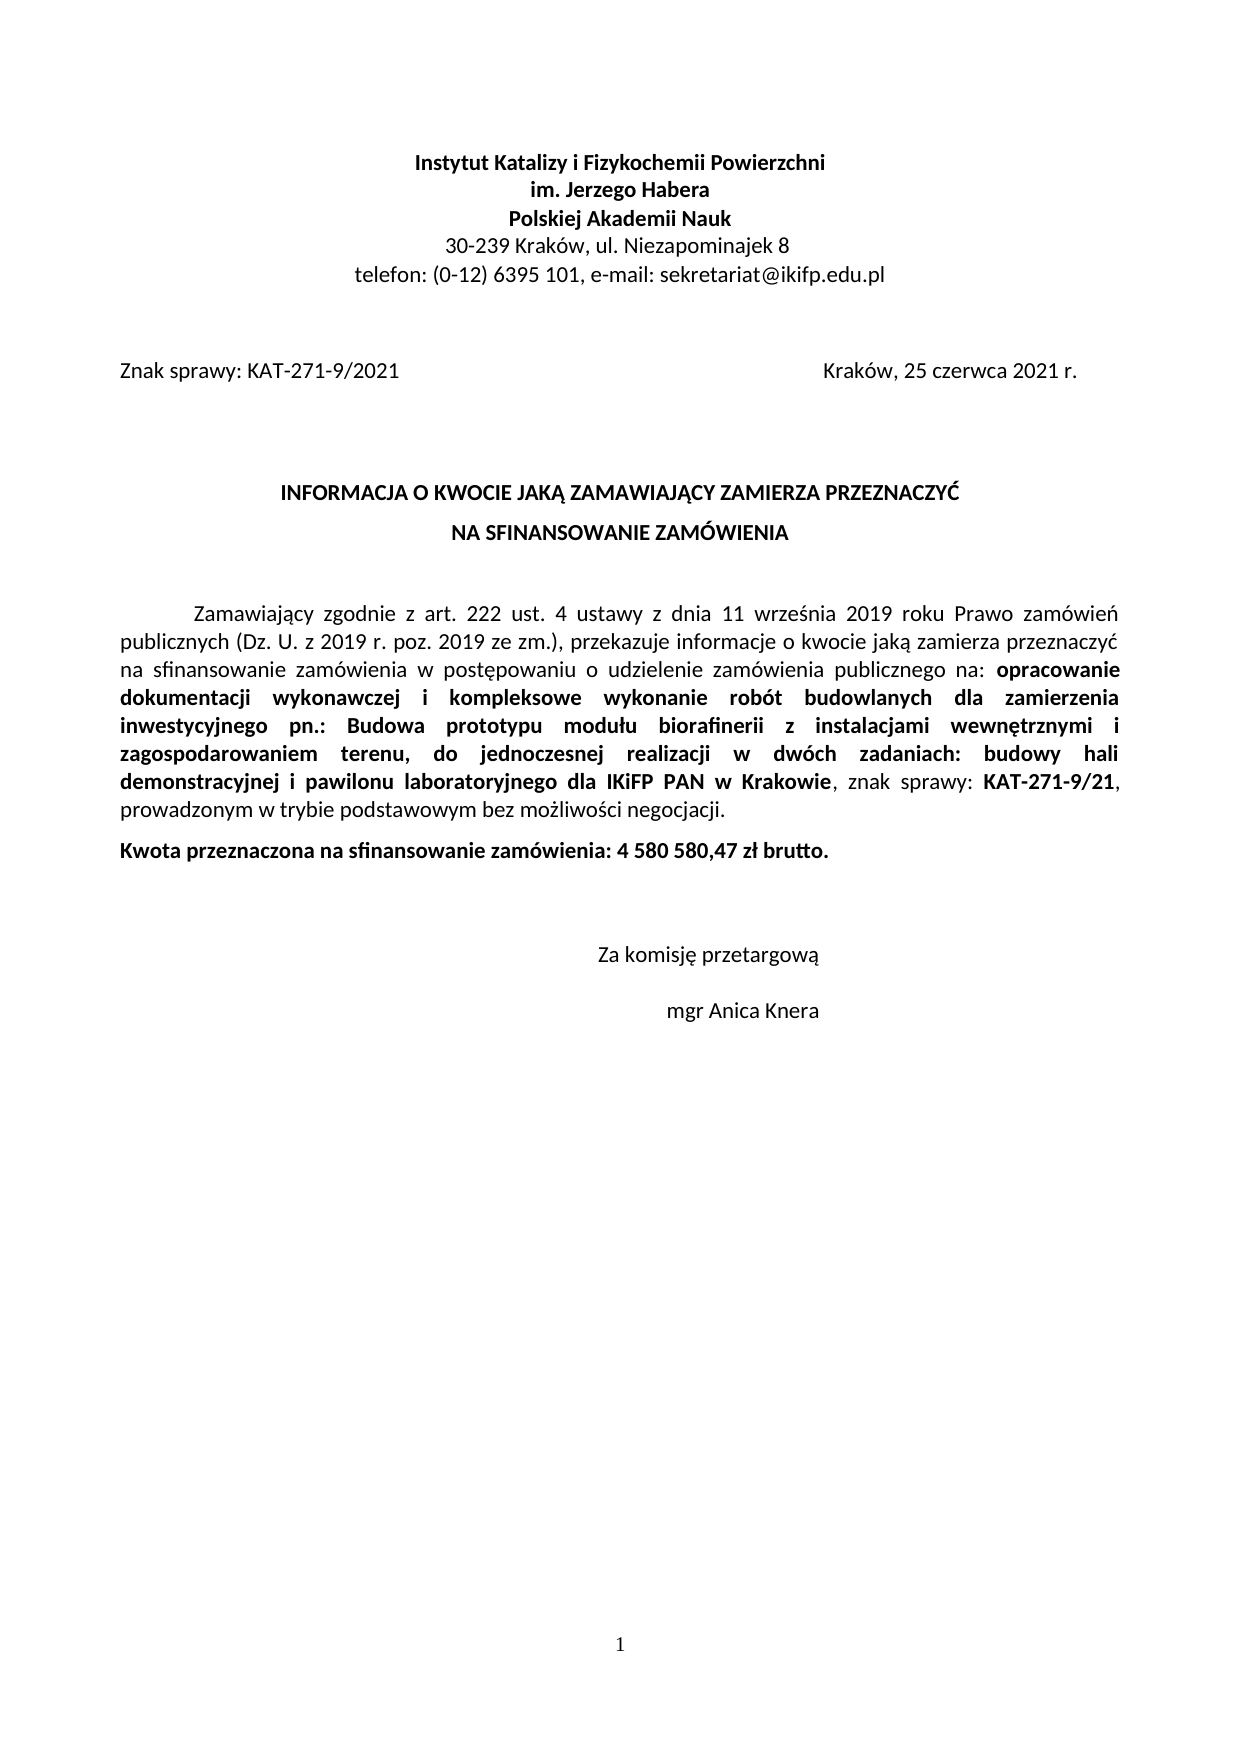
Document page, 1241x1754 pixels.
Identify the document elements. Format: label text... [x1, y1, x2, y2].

text Znak sprawy: KAT-271-9/2021 Kraków, 25 czerwca 2021 r. [120, 356, 1120, 384]
text 30-239 Kraków, ul. Niezapominajek 8 telefon: (0-12) 6395 101, e-mail: sekretariat@ikifp.edu.pl [120, 232, 1120, 288]
subtitle Polskiej Akademii Nauk [120, 204, 1120, 232]
text mgr Anica Knera [593, 996, 1120, 1024]
text NA SFINANSOWANIE ZAMÓWIENIA [120, 518, 1120, 546]
text Zamawiający zgodnie z art. 222 ust. 4 ustawy z dnia 11 września 2019 roku Prawo zamówień publicznych (Dz. U. z 2019 r. poz. 2019 ze zm.), przekazuje informacje o kwocie jaką zamierza przeznaczyć na sfinansowanie zamówienia w postępowaniu o udzielenie zamówienia publicznego na: opracowanie dokumentacji wykonawczej i kompleksowe wykonanie robót budowlanych dla zamierzenia inwestycyjnego pn.: Budowa prototypu modułu biorafinerii z instalacjami wewnętrznymi i zagospodarowaniem terenu, do jednoczesnej realizacji w dwóch zadaniach: budowy hali demonstracyjnej i pawilonu laboratoryjnego dla IKiFP PAN w Krakowie, znak sprawy: KAT-271-9/21, prowadzonym w trybie podstawowym bez możliwości negocjacji. [120, 599, 1120, 823]
subtitle im. Jerzego Habera [120, 176, 1120, 204]
subtitle Instytut Katalizy i Fizykochemii Powierzchni [120, 148, 1120, 176]
text Za komisję przetargową [519, 940, 1120, 968]
text Kwota przeznaczona na sfinansowanie zamówienia: 4 580 580,47 zł brutto. [120, 836, 1120, 864]
text INFORMACJA O KWOCIE JAKĄ ZAMAWIAJĄCY ZAMIERZA PRZEZNACZYĆ [120, 478, 1120, 506]
